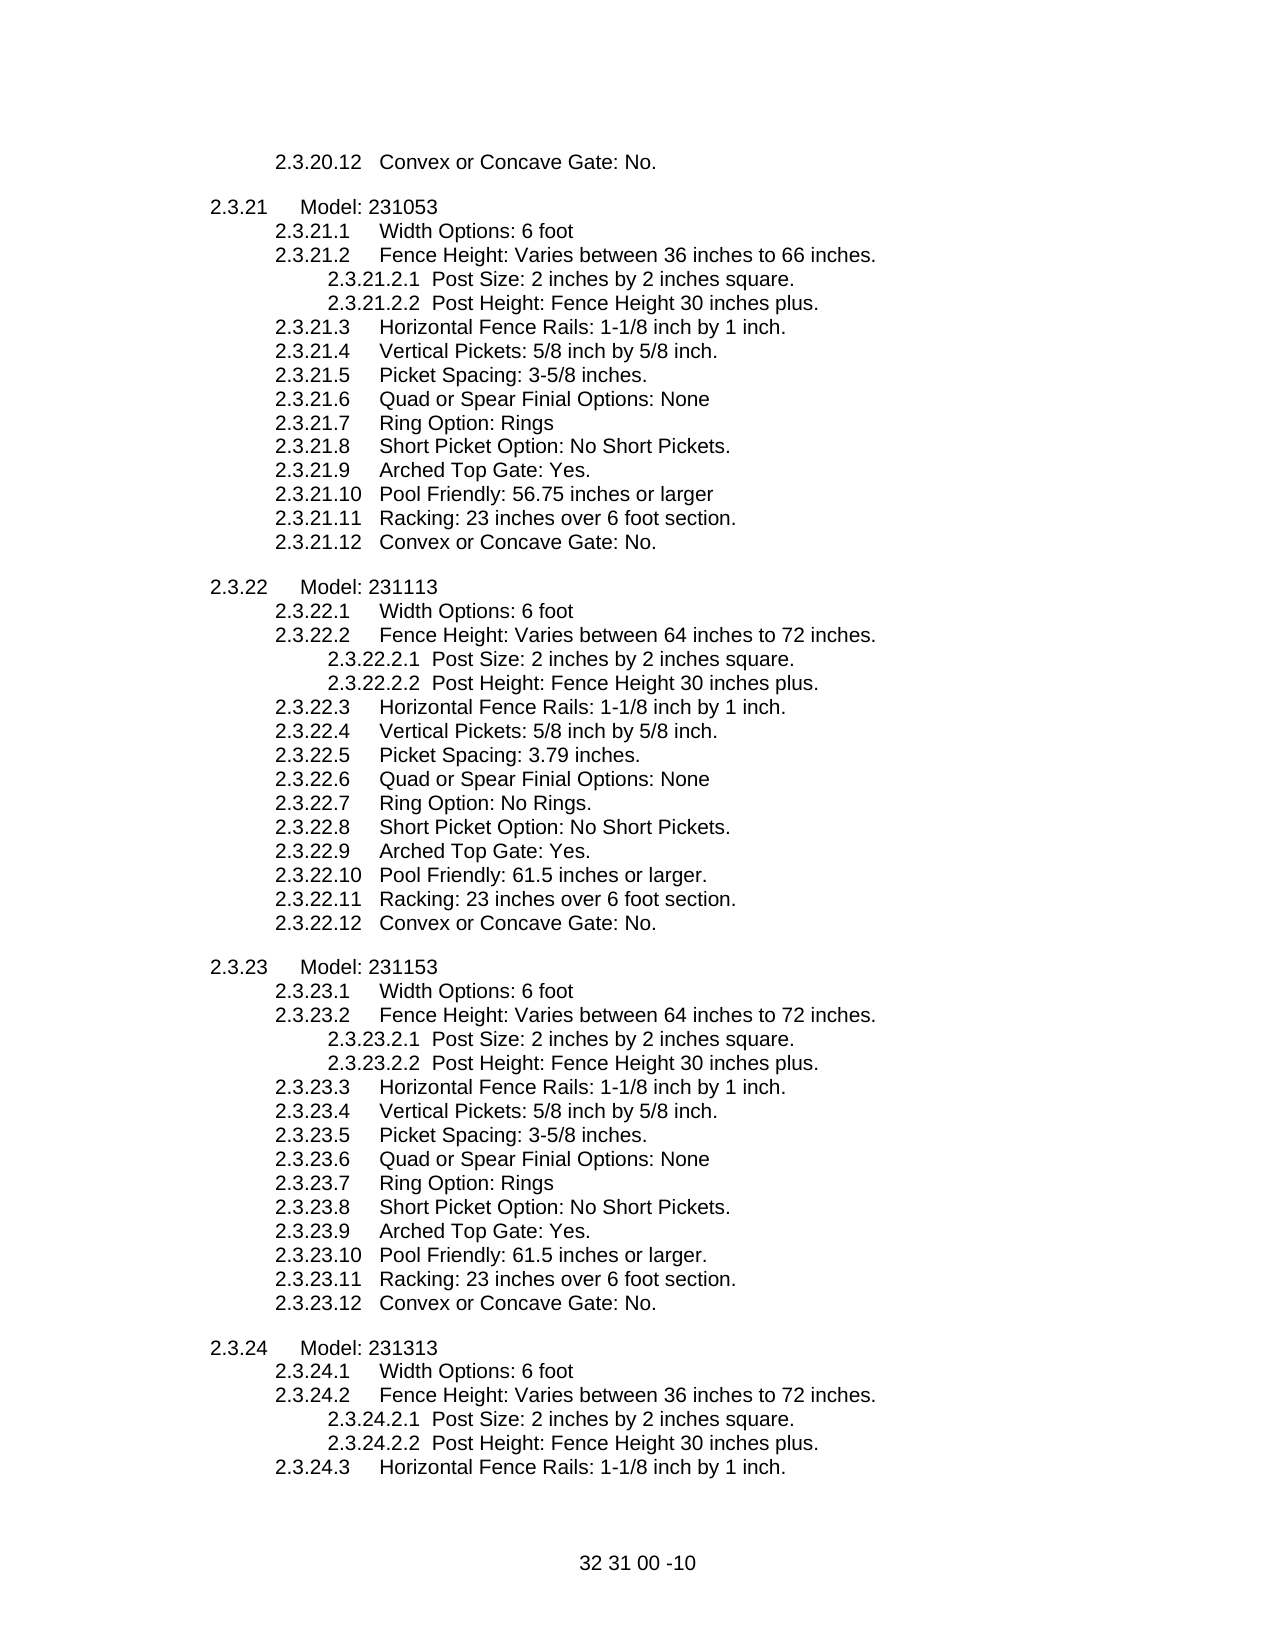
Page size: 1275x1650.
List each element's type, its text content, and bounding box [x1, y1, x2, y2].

list Vertical Pickets: 5/8 inch by 5/8 inch. [275, 719, 1125, 743]
list Convex or Concave Gate: No. [275, 1291, 1125, 1314]
list Model: 231053 [210, 195, 1125, 219]
list Short Picket Option: No Short Pickets. [275, 434, 1125, 458]
list Fence Height: Varies between 64 inches to 72 inches. [275, 623, 1125, 647]
list Post Size: 2 inches by 2 inches square. [327, 267, 1125, 291]
list Convex or Concave Gate: No. [275, 150, 1125, 174]
list Post Height: Fence Height 30 inches plus. [327, 291, 1125, 314]
list Post Size: 2 inches by 2 inches square. [327, 1027, 1125, 1051]
list Model: 231313 [210, 1335, 1125, 1359]
list Model: 231153 [210, 955, 1125, 979]
list Quad or Spear Finial Options: None [275, 767, 1125, 791]
list Quad or Spear Finial Options: None [275, 1147, 1125, 1171]
list Post Size: 2 inches by 2 inches square. [327, 1407, 1125, 1431]
list Pool Friendly: 61.5 inches or larger. [275, 862, 1125, 886]
list Arched Top Gate: Yes. [275, 838, 1125, 862]
list Short Picket Option: No Short Pickets. [275, 1195, 1125, 1219]
list Fence Height: Varies between 36 inches to 66 inches. [275, 243, 1125, 267]
list Arched Top Gate: Yes. [275, 458, 1125, 482]
list Width Options: 6 foot [275, 979, 1125, 1003]
list Pool Friendly: 61.5 inches or larger. [275, 1243, 1125, 1267]
list Horizontal Fence Rails: 1-1/8 inch by 1 inch. [275, 1455, 1125, 1479]
list Ring Option: No Rings. [275, 791, 1125, 814]
list Pool Friendly: 56.75 inches or larger [275, 482, 1125, 506]
list Picket Spacing: 3-5/8 inches. [275, 1123, 1125, 1147]
list Post Height: Fence Height 30 inches plus. [327, 671, 1125, 695]
list Horizontal Fence Rails: 1-1/8 inch by 1 inch. [275, 1075, 1125, 1099]
list Width Options: 6 foot [275, 219, 1125, 243]
list Racking: 23 inches over 6 foot section. [275, 506, 1125, 530]
list Picket Spacing: 3-5/8 inches. [275, 362, 1125, 386]
list Convex or Concave Gate: No. [275, 530, 1125, 554]
list Post Height: Fence Height 30 inches plus. [327, 1431, 1125, 1455]
list Fence Height: Varies between 64 inches to 72 inches. [275, 1003, 1125, 1027]
list Width Options: 6 foot [275, 599, 1125, 623]
list Ring Option: Rings [275, 410, 1125, 434]
list Quad or Spear Finial Options: None [275, 386, 1125, 410]
list Horizontal Fence Rails: 1-1/8 inch by 1 inch. [275, 314, 1125, 338]
list Model: 231113 [210, 575, 1125, 599]
list Vertical Pickets: 5/8 inch by 5/8 inch. [275, 1099, 1125, 1123]
list Fence Height: Varies between 36 inches to 72 inches. [275, 1383, 1125, 1407]
list Post Size: 2 inches by 2 inches square. [327, 647, 1125, 671]
list Ring Option: Rings [275, 1171, 1125, 1195]
list Racking: 23 inches over 6 foot section. [275, 1267, 1125, 1291]
list Arched Top Gate: Yes. [275, 1219, 1125, 1243]
list Convex or Concave Gate: No. [275, 910, 1125, 934]
list Picket Spacing: 3.79 inches. [275, 743, 1125, 767]
list Short Picket Option: No Short Pickets. [275, 814, 1125, 838]
list Vertical Pickets: 5/8 inch by 5/8 inch. [275, 338, 1125, 362]
list Racking: 23 inches over 6 foot section. [275, 886, 1125, 910]
list Horizontal Fence Rails: 1-1/8 inch by 1 inch. [275, 695, 1125, 719]
list Post Height: Fence Height 30 inches plus. [327, 1051, 1125, 1075]
list Width Options: 6 foot [275, 1359, 1125, 1383]
